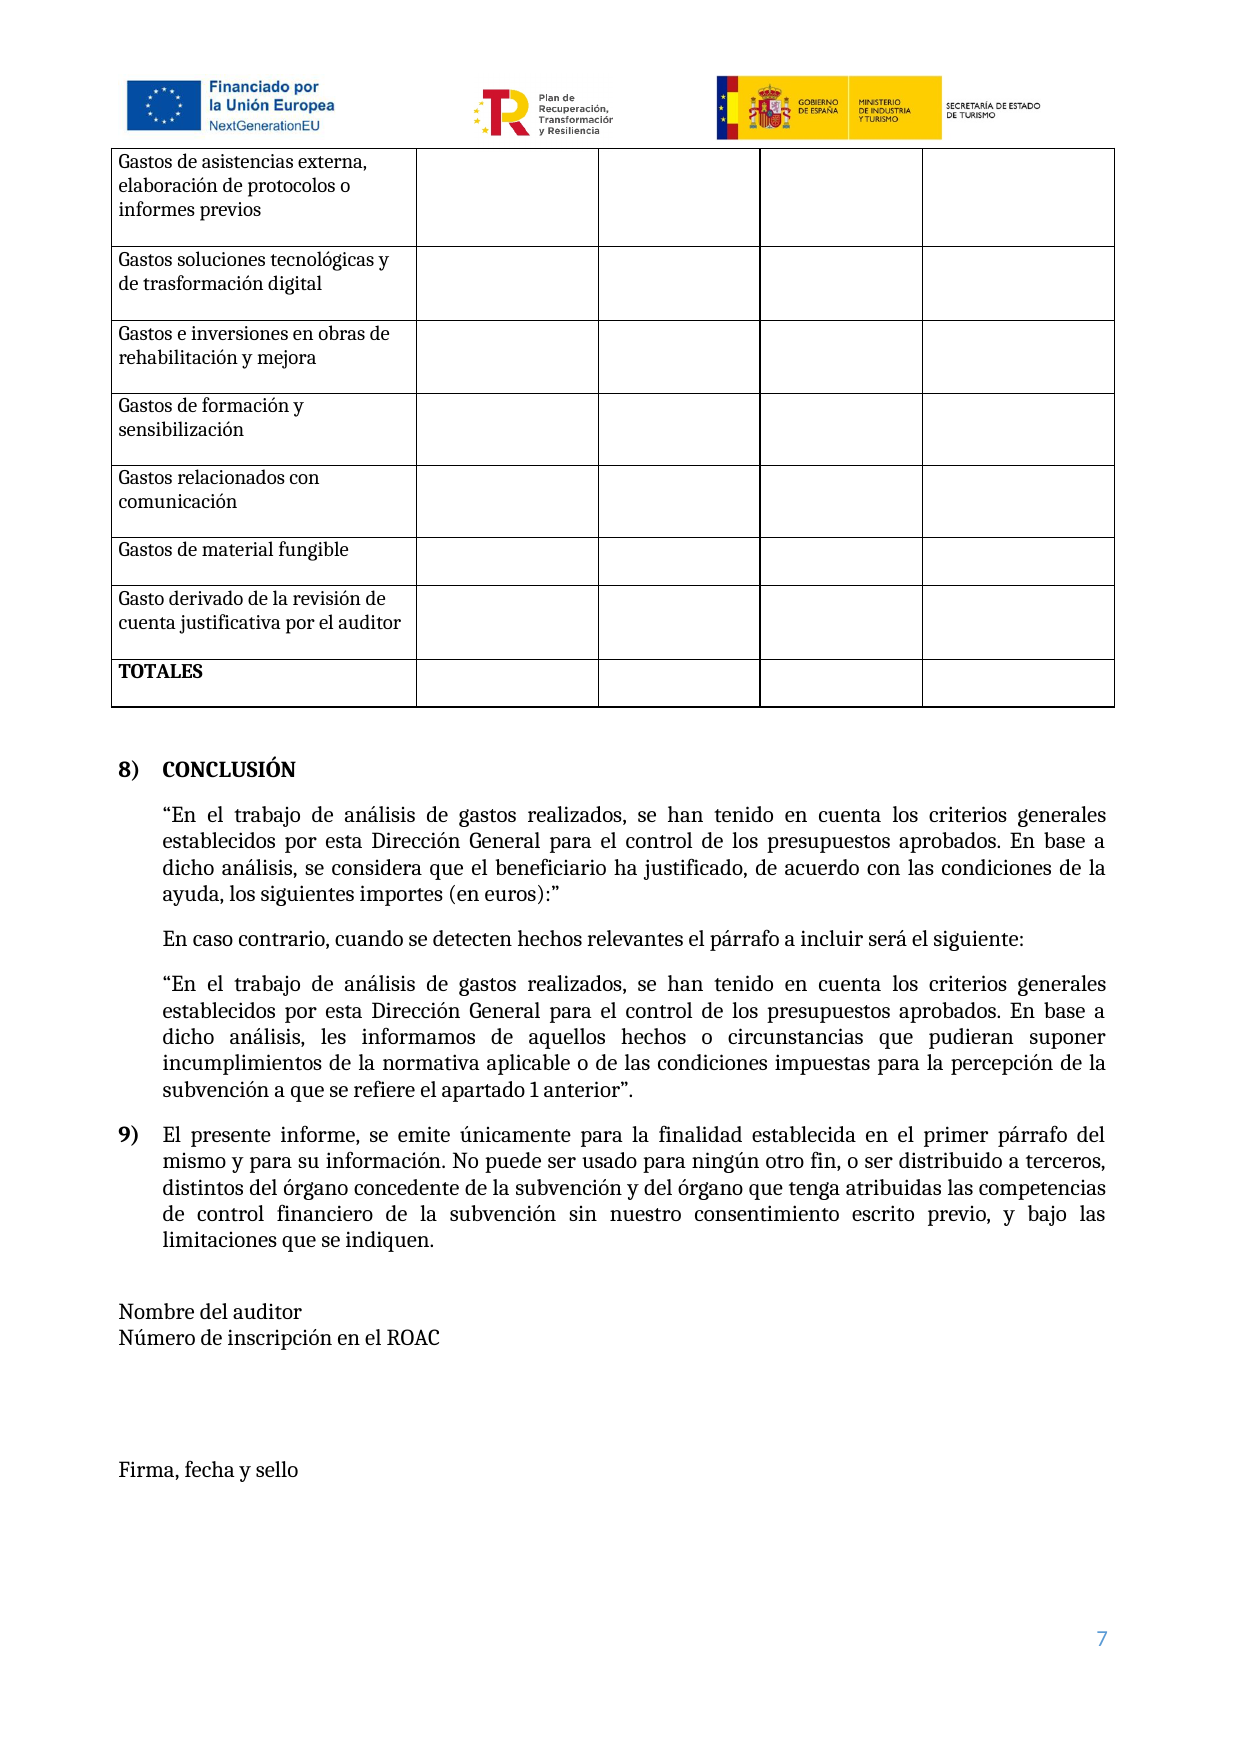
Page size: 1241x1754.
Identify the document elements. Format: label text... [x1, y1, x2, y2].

table_cell Gasto derivado de la revisión de cuenta justificativa por el auditor [112, 586, 416, 658]
table_cell [761, 149, 922, 246]
table_cell [923, 466, 1114, 537]
text Número de inscripción en el ROAC [118, 1325, 1107, 1351]
table_cell [923, 321, 1114, 393]
table_cell [417, 586, 598, 658]
table_cell Gastos e inversiones en obras de rehabilitación y mejora [112, 321, 416, 393]
table_cell [923, 586, 1114, 658]
table_cell [417, 466, 598, 537]
picture [118, 74, 340, 148]
table_cell [923, 660, 1114, 706]
text Nombre del auditor [118, 1298, 1107, 1325]
table_cell [761, 660, 922, 706]
text En caso contrario, cuando se detecten hechos relevantes el párrafo a incluir será el siguiente: [162, 926, 1107, 952]
table_cell [599, 394, 759, 465]
list CONCLUSIÓN [118, 757, 1107, 783]
table_cell [761, 394, 922, 465]
table_cell [923, 149, 1114, 246]
text “En el trabajo de análisis de gastos realizados, se han tenido en cuenta los criterios generales establecidos por esta Dirección General para el control de los presupuestos aprobados. En base a dicho análisis, les informamos de aquellos hechos o circunstancias que pudieran suponer incumplimientos de la normativa aplicable o de las condiciones impuestas para la percepción de la subvención a que se refiere el apartado 1 anterior”. [162, 971, 1107, 1103]
table_cell [417, 247, 598, 319]
table_cell Gastos soluciones tecnológicas y de trasformación digital [112, 247, 416, 319]
table_cell [761, 538, 922, 585]
table_cell [599, 149, 759, 246]
table_cell [761, 466, 922, 537]
table_cell [417, 660, 598, 706]
text Firma, fecha y sello [118, 1457, 1107, 1483]
table_cell [417, 394, 598, 465]
table_cell TOTALES [112, 660, 416, 706]
table_cell [417, 149, 598, 246]
table_cell [599, 321, 759, 393]
picture [473, 73, 613, 148]
table_cell [923, 394, 1114, 465]
table_cell [599, 586, 759, 658]
table_cell [761, 247, 922, 319]
table_cell Gastos de material fungible [112, 538, 416, 585]
table_cell Gastos de asistencias externa, elaboración de protocolos o informes previos [112, 149, 416, 246]
table_cell Gastos de formación y sensibilización [112, 394, 416, 465]
text “En el trabajo de análisis de gastos realizados, se han tenido en cuenta los criterios generales establecidos por esta Dirección General para el control de los presupuestos aprobados. En base a dicho análisis, se considera que el beneficiario ha justificado, de acuerdo con las condiciones de la ayuda, los siguientes importes (en euros):” [162, 802, 1107, 907]
table_cell Gastos relacionados con comunicación [112, 466, 416, 537]
table_cell [923, 247, 1114, 319]
table_cell [599, 538, 759, 585]
table_cell [923, 538, 1114, 585]
table_cell [761, 586, 922, 658]
picture [715, 75, 1044, 141]
table_cell [599, 466, 759, 537]
table_cell [417, 538, 598, 585]
table_cell [599, 660, 759, 706]
table_cell [599, 247, 759, 319]
list El presente informe, se emite únicamente para la finalidad establecida en el primer párrafo del mismo y para su información. No puede ser usado para ningún otro fin, o ser distribuido a terceros, distintos del órgano concedente de la subvención y del órgano que tenga atribuidas las competencias de control financiero de la subvención sin nuestro consentimiento escrito previo, y bajo las limitaciones que se indiquen. [118, 1122, 1107, 1253]
table_cell [417, 321, 598, 393]
table_cell [761, 321, 922, 393]
